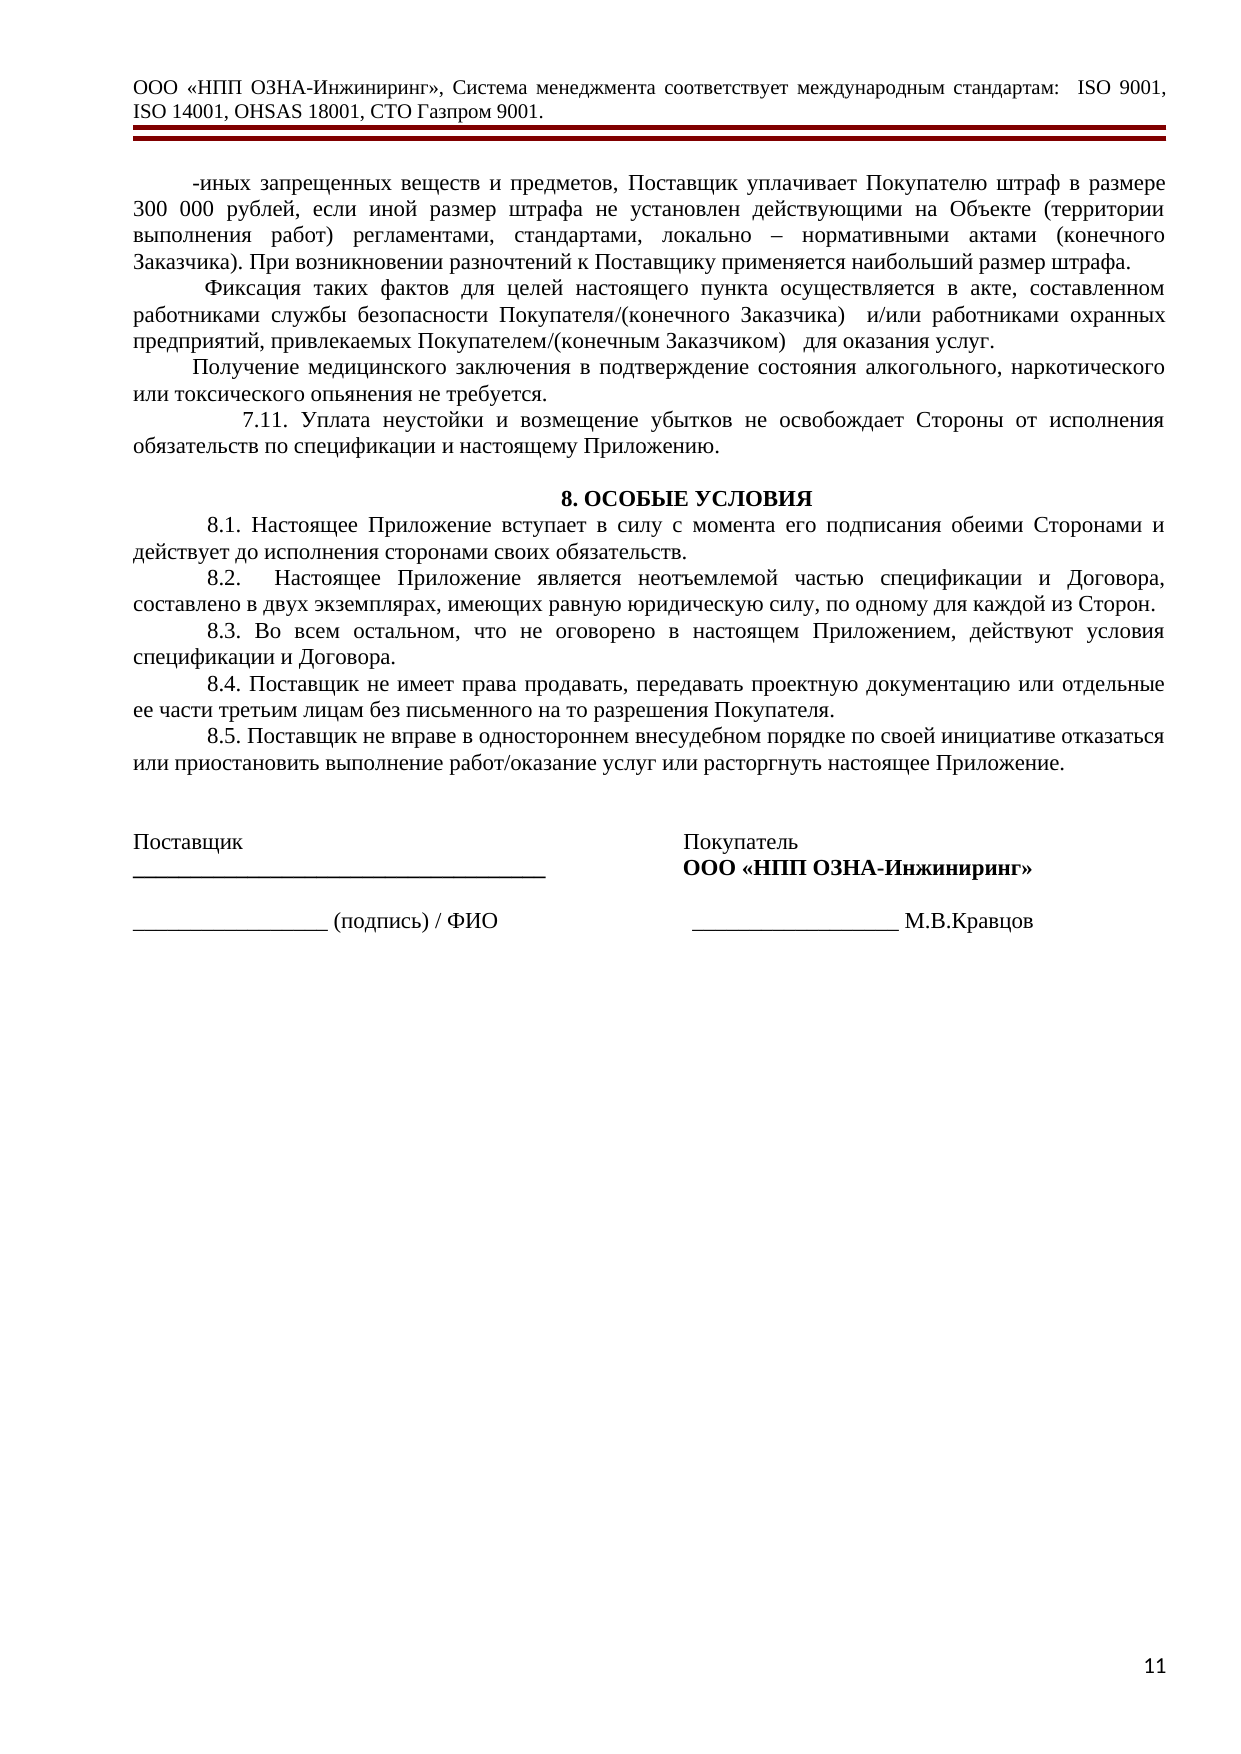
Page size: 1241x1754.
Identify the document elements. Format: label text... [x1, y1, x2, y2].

list 7.11. Уплата неустойки и возмещение убытков не освобождает Стороны от исполнения обязательств по спецификации и настоящему Приложению. [133, 406, 1166, 459]
text Фиксация таких фактов для целей настоящего пункта осуществляется в акте, составленном работниками службы безопасности Покупателя/(конечного Заказчика) и/или работниками охранных предприятий, привлекаемых Покупателем/(конечным Заказчиком) для оказания услуг. [133, 274, 1166, 353]
text 8.3. Во всем остальном, что не оговорено в настоящем Приложением, действуют условия спецификации и Договора. [133, 617, 1166, 669]
text 8. ОСОБЫЕ УСЛОВИЯ [133, 485, 1166, 511]
text Получение медицинского заключения в подтверждение состояния алкогольного, наркотического или токсического опьянения не требуется. [133, 353, 1166, 406]
text _________________ (подпись) / ФИО __________________ М.В.Кравцов [133, 907, 1166, 933]
text 8.4. Поставщик не имеет права продавать, передавать проектную документацию или отдельные ее части третьим лицам без письменного на то разрешения Покупателя. [133, 669, 1166, 722]
text 8.2. Настоящее Приложение является неотъемлемой частью спецификации и Договора, составлено в двух экземплярах, имеющих равную юридическую силу, по одному для каждой из Сторон. [133, 564, 1166, 617]
text ____________________________________ ООО «НПП ОЗНА-Инжиниринг» [133, 854, 1166, 880]
text Поставщик Покупатель [133, 828, 1166, 854]
text 8.1. Настоящее Приложение вступает в силу с момента его подписания обеими Сторонами и действует до исполнения сторонами своих обязательств. [133, 511, 1166, 564]
text 8.5. Поставщик не вправе в одностороннем внесудебном порядке по своей инициативе отказаться или приостановить выполнение работ/оказание услуг или расторгнуть настоящее Приложение. [133, 722, 1166, 775]
text -иных запрещенных веществ и предметов, Поставщик уплачивает Покупателю штраф в размере 300 000 рублей, если иной размер штрафа не установлен действующими на Объекте (территории выполнения работ) регламентами, стандартами, локально – нормативными актами (конечного Заказчика). При возникновении разночтений к Поставщику применяется наибольший размер штрафа. [133, 169, 1166, 274]
